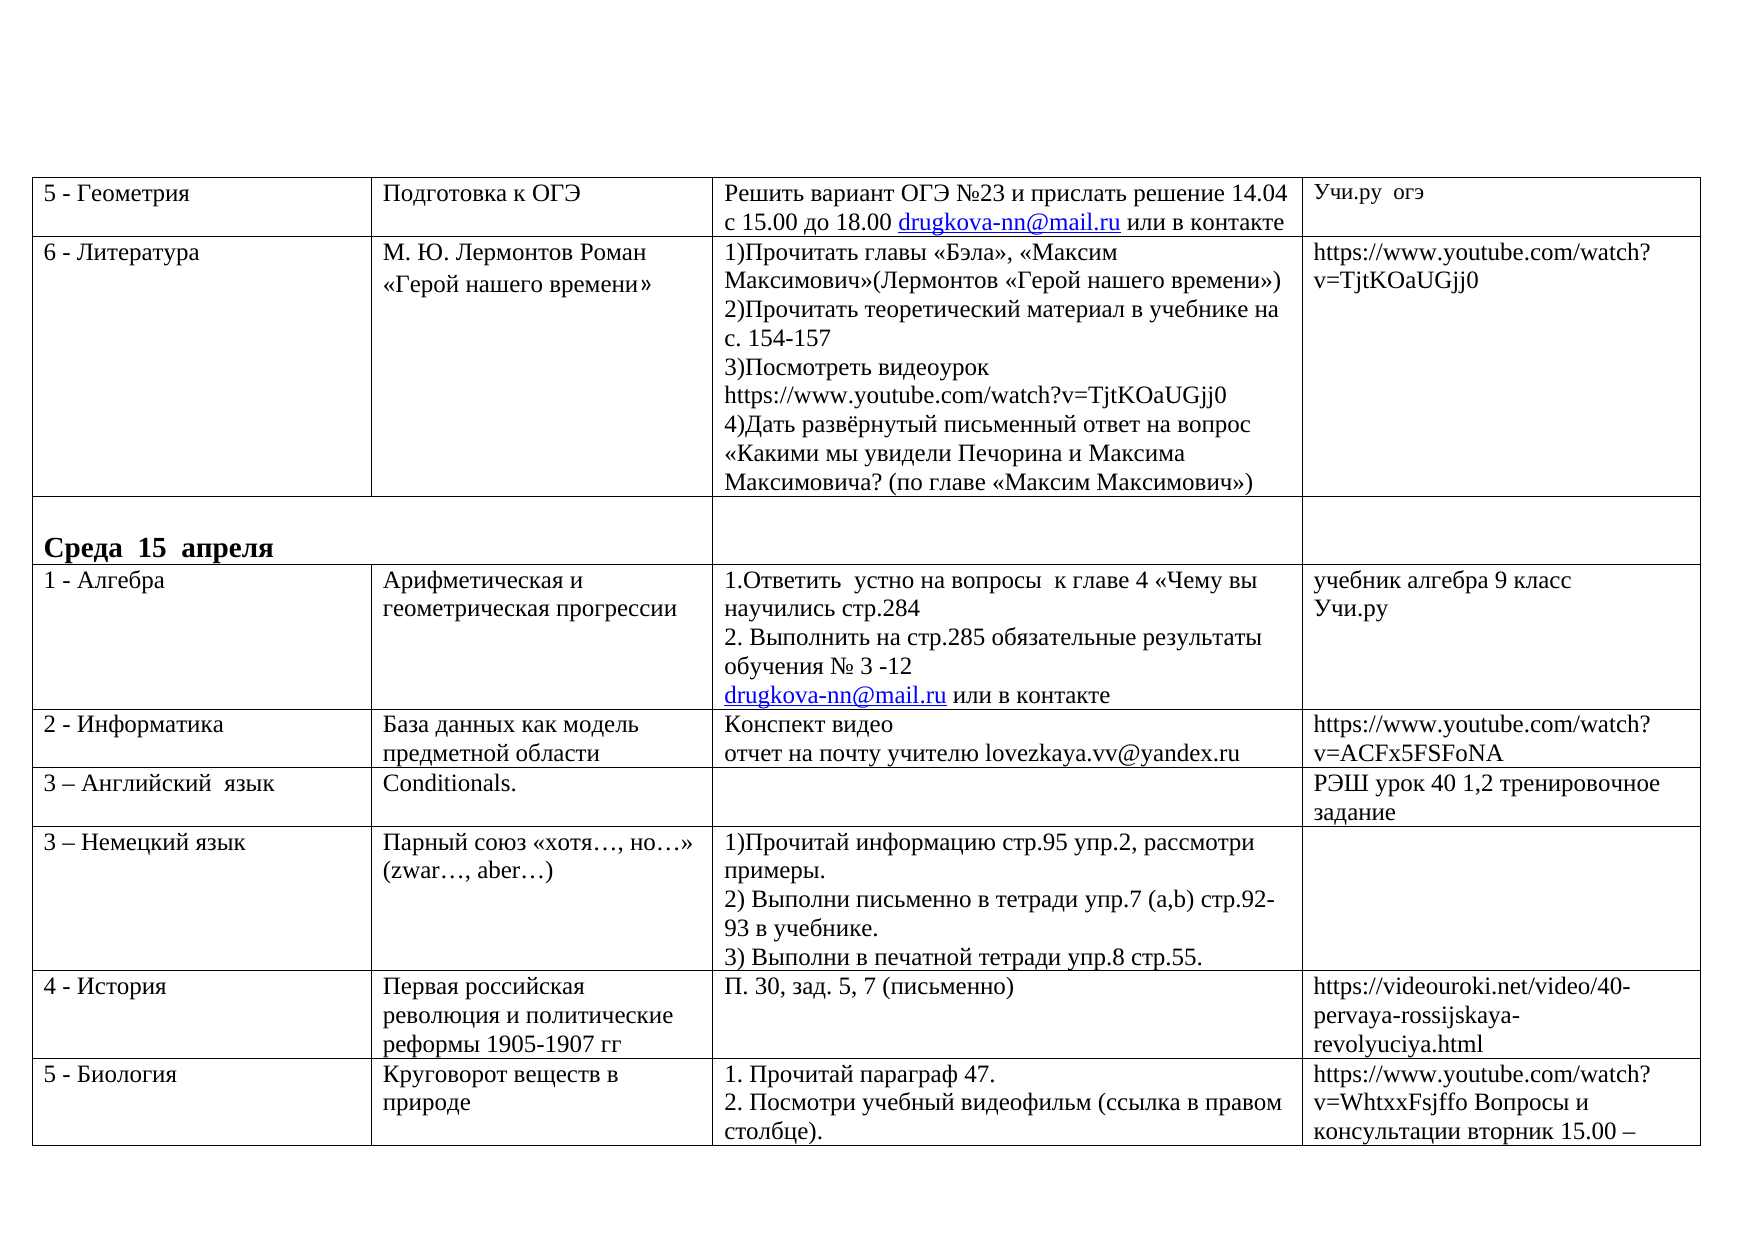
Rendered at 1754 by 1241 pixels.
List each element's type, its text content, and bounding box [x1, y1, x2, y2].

table_cell Первая российская революция и политические реформы 1905-1907 гг [372, 971, 712, 1058]
table_cell База данных как модель предметной области [372, 710, 712, 767]
table_cell РЭШ урок 40 1,2 тренировочное задание [1303, 768, 1700, 826]
table_cell https://www.youtube.com/watch?v=TjtKOaUGjj0 [1303, 237, 1700, 496]
table_cell учебник алгебра 9 класс Учи.ру [1303, 565, 1700, 708]
table_cell Среда 15 апреля [33, 497, 712, 564]
table_cell [1303, 497, 1700, 564]
table_cell 2 - Информатика [33, 710, 371, 767]
table_cell [713, 497, 1302, 564]
table_cell Парный союз «хотя…, но…» (zwar…, aber…) [372, 827, 712, 970]
table_cell https://www.youtube.com/watch?v=ACFx5FSFoNA [1303, 710, 1700, 767]
table_cell https://videouroki.net/video/40-pervaya-rossijskaya-revolyuciya.html [1303, 971, 1700, 1058]
table_cell 4 - История [33, 971, 371, 1058]
table_cell Conditionals. [372, 768, 712, 826]
table_cell Подготовка к ОГЭ [372, 178, 712, 236]
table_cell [1303, 1059, 1700, 1145]
table_cell 3 – Английский язык [33, 768, 371, 826]
table_cell [1303, 827, 1700, 970]
table_cell Конспект видео отчет на почту учителю lovezkaya.vv@yandex.ru [713, 710, 1302, 767]
table_cell 1 - Алгебра [33, 565, 371, 708]
table_cell 1.Ответить устно на вопросы к главе 4 «Чему вы научились стр.284 2. Выполнить на стр.285 обязательные результаты обучения № 3 -12 drugkova-nn@mail.ru или в контакте [713, 565, 1302, 708]
table_cell 5 - Биология [33, 1059, 371, 1145]
table_cell Решить вариант ОГЭ №23 и прислать решение 14.04 с 15.00 до 18.00 drugkova-nn@mail.ru или в контакте [713, 178, 1302, 236]
table_cell М. Ю. Лермонтов Роман «Герой нашего времени» [372, 237, 712, 496]
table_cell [372, 1059, 712, 1145]
table_cell 5 - Геометрия [33, 178, 371, 236]
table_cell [713, 1059, 1302, 1145]
table_cell Учи.ру огэ [1303, 178, 1700, 236]
table_cell 1)Прочитай информацию стр.95 упр.2, рассмотри примеры. 2) Выполни письменно в тетради упр.7 (a,b) стр.92-93 в учебнике. 3) Выполни в печатной тетради упр.8 стр.55. [713, 827, 1302, 970]
table_cell 3 – Немецкий язык [33, 827, 371, 970]
table_cell 6 - Литература [33, 237, 371, 496]
table_cell П. 30, зад. 5, 7 (письменно) [713, 971, 1302, 1058]
table_cell Арифметическая и геометрическая прогрессии [372, 565, 712, 708]
table_cell [713, 768, 1302, 826]
table_cell 1)Прочитать главы «Бэла», «Максим Максимович»(Лермонтов «Герой нашего времени») 2)Прочитать теоретический материал в учебнике на с. 154-157 3)Посмотреть видеоурок https://www.youtube.com/watch?v=TjtKOaUGjj0 4)Дать развёрнутый письменный ответ на вопрос «Какими мы увидели Печорина и Максима Максимовича? (по главе «Максим Максимович») [713, 237, 1302, 496]
